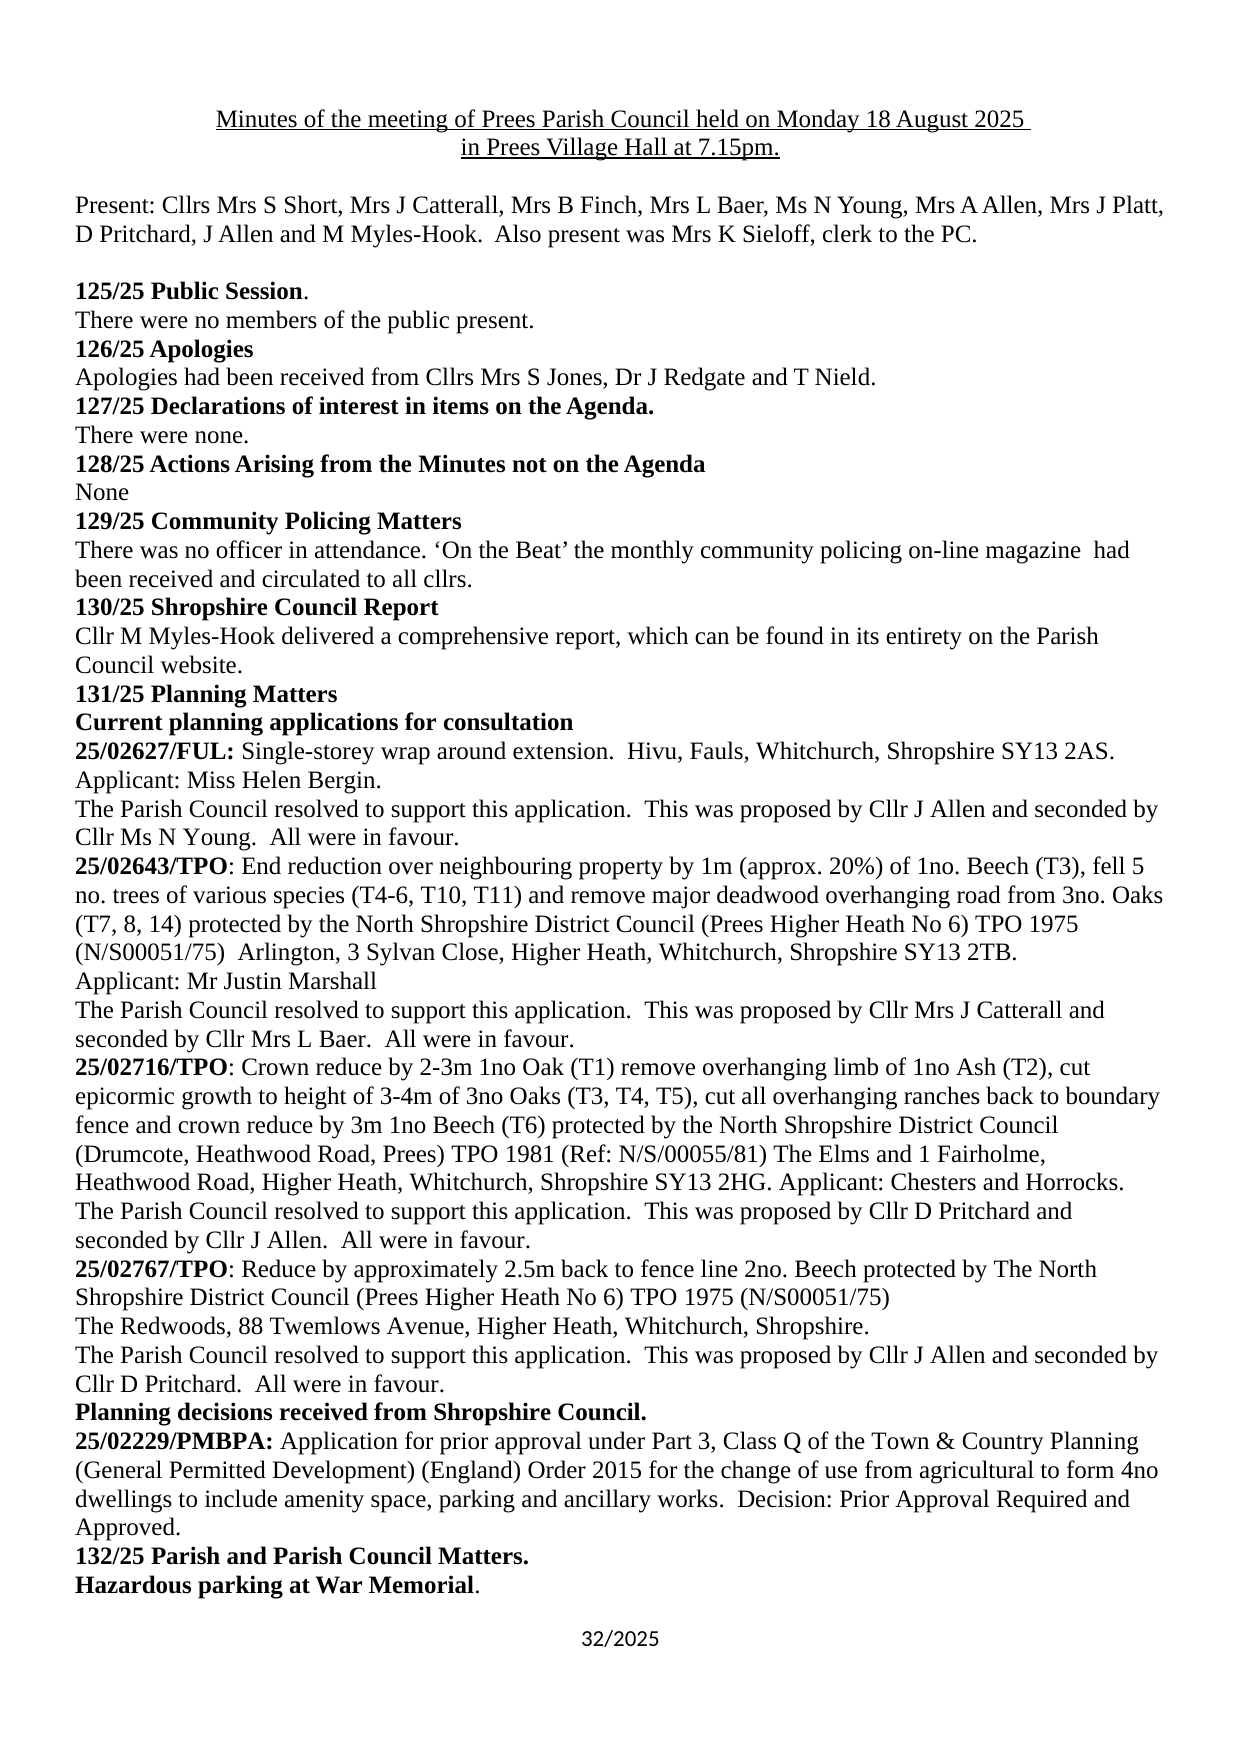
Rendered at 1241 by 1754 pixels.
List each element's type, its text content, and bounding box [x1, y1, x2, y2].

text There was no officer in attendance. ‘On the Beat’ the monthly community policing on-line magazine had been received and circulated to all cllrs. [75, 535, 1165, 592]
text Current planning applications for consultation [75, 707, 1165, 736]
text None [75, 477, 1165, 506]
text Cllr M Myles-Hook delivered a comprehensive report, which can be found in its entirety on the Parish Council website. [75, 621, 1165, 679]
text There were no members of the public present. [75, 305, 1165, 334]
text 127/25 Declarations of interest in items on the Agenda. [75, 391, 1165, 420]
text Present: Cllrs Mrs S Short, Mrs J Catterall, Mrs B Finch, Mrs L Baer, Ms N Young, Mrs A Allen, Mrs J Platt, D Pritchard, J Allen and M Myles-Hook. Also present was Mrs K Sieloff, clerk to the PC. [75, 190, 1165, 247]
text 125/25 Public Session. [75, 276, 1165, 305]
text Hazardous parking at War Memorial. [75, 1570, 1165, 1599]
text 130/25 Shropshire Council Report [75, 592, 1165, 621]
text in Prees Village Hall at 7.15pm. [75, 132, 1165, 161]
text The Parish Council resolved to support this application. This was proposed by Cllr J Allen and seconded by Cllr Ms N Young. All were in favour. [75, 794, 1165, 851]
text Planning decisions received from Shropshire Council. [75, 1397, 1165, 1426]
text 25/02767/TPO: Reduce by approximately 2.5m back to fence line 2no. Beech protected by The North Shropshire District Council (Prees Higher Heath No 6) TPO 1975 (N/S00051/75) [75, 1254, 1165, 1311]
text The Parish Council resolved to support this application. This was proposed by Cllr Mrs J Catterall and seconded by Cllr Mrs L Baer. All were in favour. [75, 995, 1165, 1052]
text 128/25 Actions Arising from the Minutes not on the Agenda [75, 449, 1165, 477]
text 129/25 Community Policing Matters [75, 506, 1165, 535]
text Applicant: Mr Justin Marshall [75, 966, 1165, 995]
text Minutes of the meeting of Prees Parish Council held on Monday 18 August 2025 [75, 104, 1165, 132]
text 132/25 Parish and Parish Council Matters. [75, 1541, 1165, 1570]
text The Redwoods, 88 Twemlows Avenue, Higher Heath, Whitchurch, Shropshire. [75, 1311, 1165, 1340]
text 25/02229/PMBPA: Application for prior approval under Part 3, Class Q of the Town & Country Planning (General Permitted Development) (England) Order 2015 for the change of use from agricultural to form 4no dwellings to include amenity space, parking and ancillary works. Decision: Prior Approval Required and Approved. [75, 1426, 1165, 1541]
text The Parish Council resolved to support this application. This was proposed by Cllr D Pritchard and seconded by Cllr J Allen. All were in favour. [75, 1196, 1165, 1254]
text 25/02716/TPO: Crown reduce by 2-3m 1no Oak (T1) remove overhanging limb of 1no Ash (T2), cut epicormic growth to height of 3-4m of 3no Oaks (T3, T4, T5), cut all overhanging ranches back to boundary fence and crown reduce by 3m 1no Beech (T6) protected by the North Shropshire District Council (Drumcote, Heathwood Road, Prees) TPO 1981 (Ref: N/S/00055/81) The Elms and 1 Fairholme, Heathwood Road, Higher Heath, Whitchurch, Shropshire SY13 2HG. Applicant: Chesters and Horrocks. [75, 1052, 1165, 1196]
text Apologies had been received from Cllrs Mrs S Jones, Dr J Redgate and T Nield. [75, 362, 1165, 391]
text There were none. [75, 420, 1165, 449]
text 25/02627/FUL: Single-storey wrap around extension. Hivu, Fauls, Whitchurch, Shropshire SY13 2AS. Applicant: Miss Helen Bergin. [75, 736, 1165, 794]
text The Parish Council resolved to support this application. This was proposed by Cllr J Allen and seconded by Cllr D Pritchard. All were in favour. [75, 1340, 1165, 1397]
text 25/02643/TPO: End reduction over neighbouring property by 1m (approx. 20%) of 1no. Beech (T3), fell 5 no. trees of various species (T4-6, T10, T11) and remove major deadwood overhanging road from 3no. Oaks (T7, 8, 14) protected by the North Shropshire District Council (Prees Higher Heath No 6) TPO 1975 (N/S00051/75) Arlington, 3 Sylvan Close, Higher Heath, Whitchurch, Shropshire SY13 2TB. [75, 851, 1165, 966]
text 126/25 Apologies [75, 334, 1165, 362]
text 131/25 Planning Matters [75, 679, 1165, 707]
